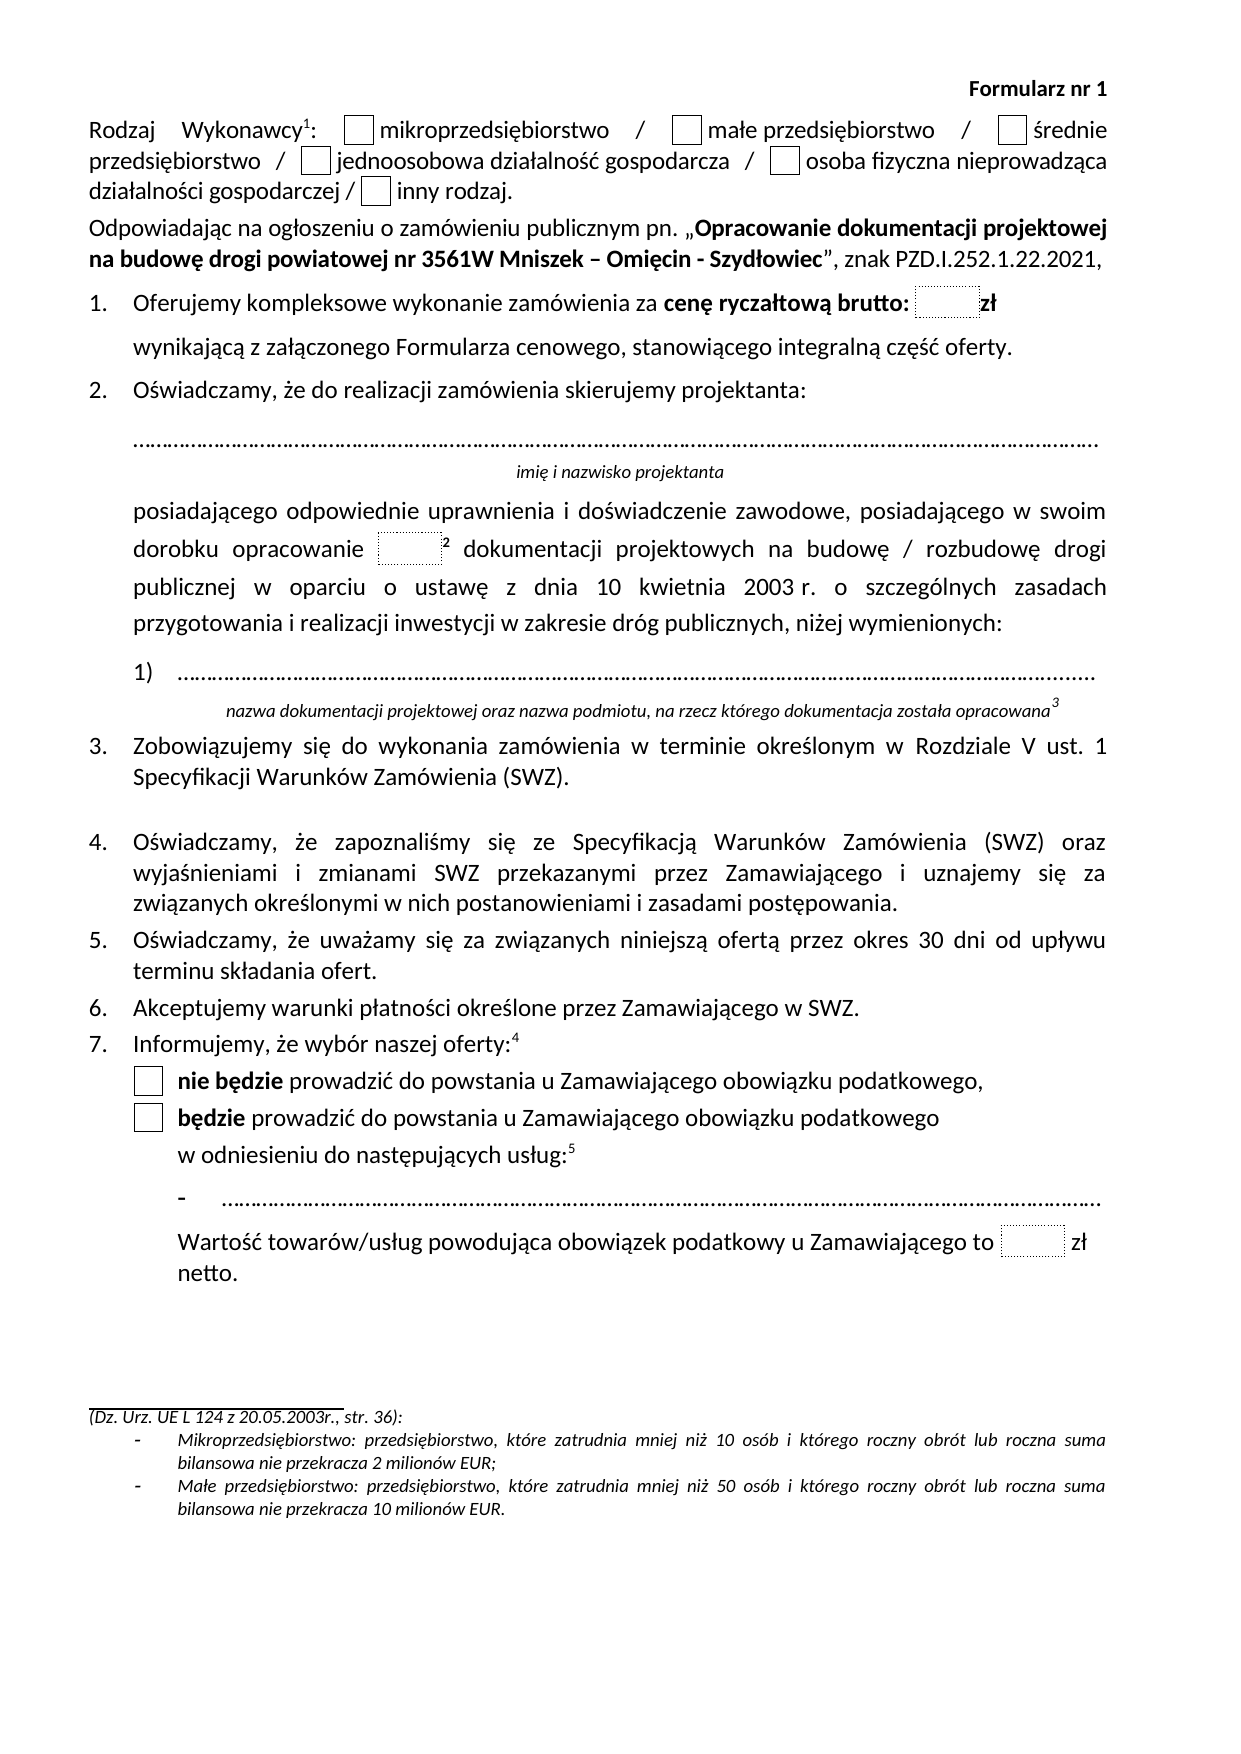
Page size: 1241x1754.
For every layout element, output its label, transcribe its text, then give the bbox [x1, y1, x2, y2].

text nie będzie prowadzić do powstania u Zamawiającego obowiązku podatkowego, [133, 1065, 1107, 1096]
text w odniesieniu do następujących usług: [177, 1139, 1107, 1169]
list Informujemy, że wybór naszej oferty: [89, 1028, 1107, 1059]
list Oświadczamy, że do realizacji zamówienia skierujemy projektanta: [89, 374, 1107, 404]
text będzie prowadzić do powstania u Zamawiającego obowiązku podatkowego [133, 1102, 1107, 1132]
list Oświadczamy, że zapoznaliśmy się ze Specyfikacją Warunków Zamówienia (SWZ) oraz wyjaśnieniami i zmianami SWZ przekazanymi przez Zamawiającego i uznajemy się za związanych określonymi w nich postanowieniami i zasadami postępowania. [89, 827, 1107, 918]
text imię i nazwisko projektanta [133, 460, 1107, 483]
list ……………………………………………………………………………………………………………………………………......... [133, 657, 1107, 687]
text posiadającego odpowiednie uprawnienia i doświadczenie zawodowe, posiadającego w swoim dorobku opracowanie dokumentacji projektowych na budowę / rozbudowę drogi publicznej w oparciu o ustawę z dnia 10 kwietnia 2003 r. o szczególnych zasadach przygotowania i realizacji inwestycji w zakresie dróg publicznych, niżej wymienionych: [133, 495, 1107, 638]
text wynikającą z załączonego Formularza cenowego, stanowiącego integralną część oferty. [133, 331, 1107, 362]
text nazwa dokumentacji projektowej oraz nazwa podmiotu, na rzecz którego dokumentacja została opracowana [177, 693, 1107, 724]
list …………………………………………………………………………………………………………………………………………………… [133, 423, 1107, 454]
list Oświadczamy, że uważamy się za związanych niniejszą ofertą przez okres 30 dni od upływu terminu składania ofert. [89, 924, 1107, 985]
list Oferujemy kompleksowe wykonanie zamówienia za cenę ryczałtową brutto: zł [89, 286, 1107, 318]
list Zobowiązujemy się do wykonania zamówienia w terminie określonym w Rozdziale V ust. 1 Specyfikacji Warunków Zamówienia (SWZ). [89, 730, 1107, 791]
list Rodzaj Wykonawcy: mikroprzedsiębiorstwo / małe przedsiębiorstwo / średnie przedsiębiorstwo / jednoosobowa działalność gospodarcza / osoba fizyczna nieprowadząca działalności gospodarczej / inny rodzaj. [89, 114, 1107, 206]
text Wartość towarów/usług powodująca obowiązek podatkowy u Zamawiającego to zł netto. [177, 1225, 1107, 1288]
list ……………………………………………………………………………………………………………………………………… [177, 1182, 1107, 1212]
text Odpowiadając na ogłoszeniu o zamówieniu publicznym pn. „Opracowanie dokumentacji projektowej na budowę drogi powiatowej nr 3561W Mniszek – Omięcin - Szydłowiec”, znak PZD.I.252.1.22.2021, [89, 212, 1107, 273]
list Akceptujemy warunki płatności określone przez Zamawiającego w SWZ. [89, 992, 1107, 1022]
